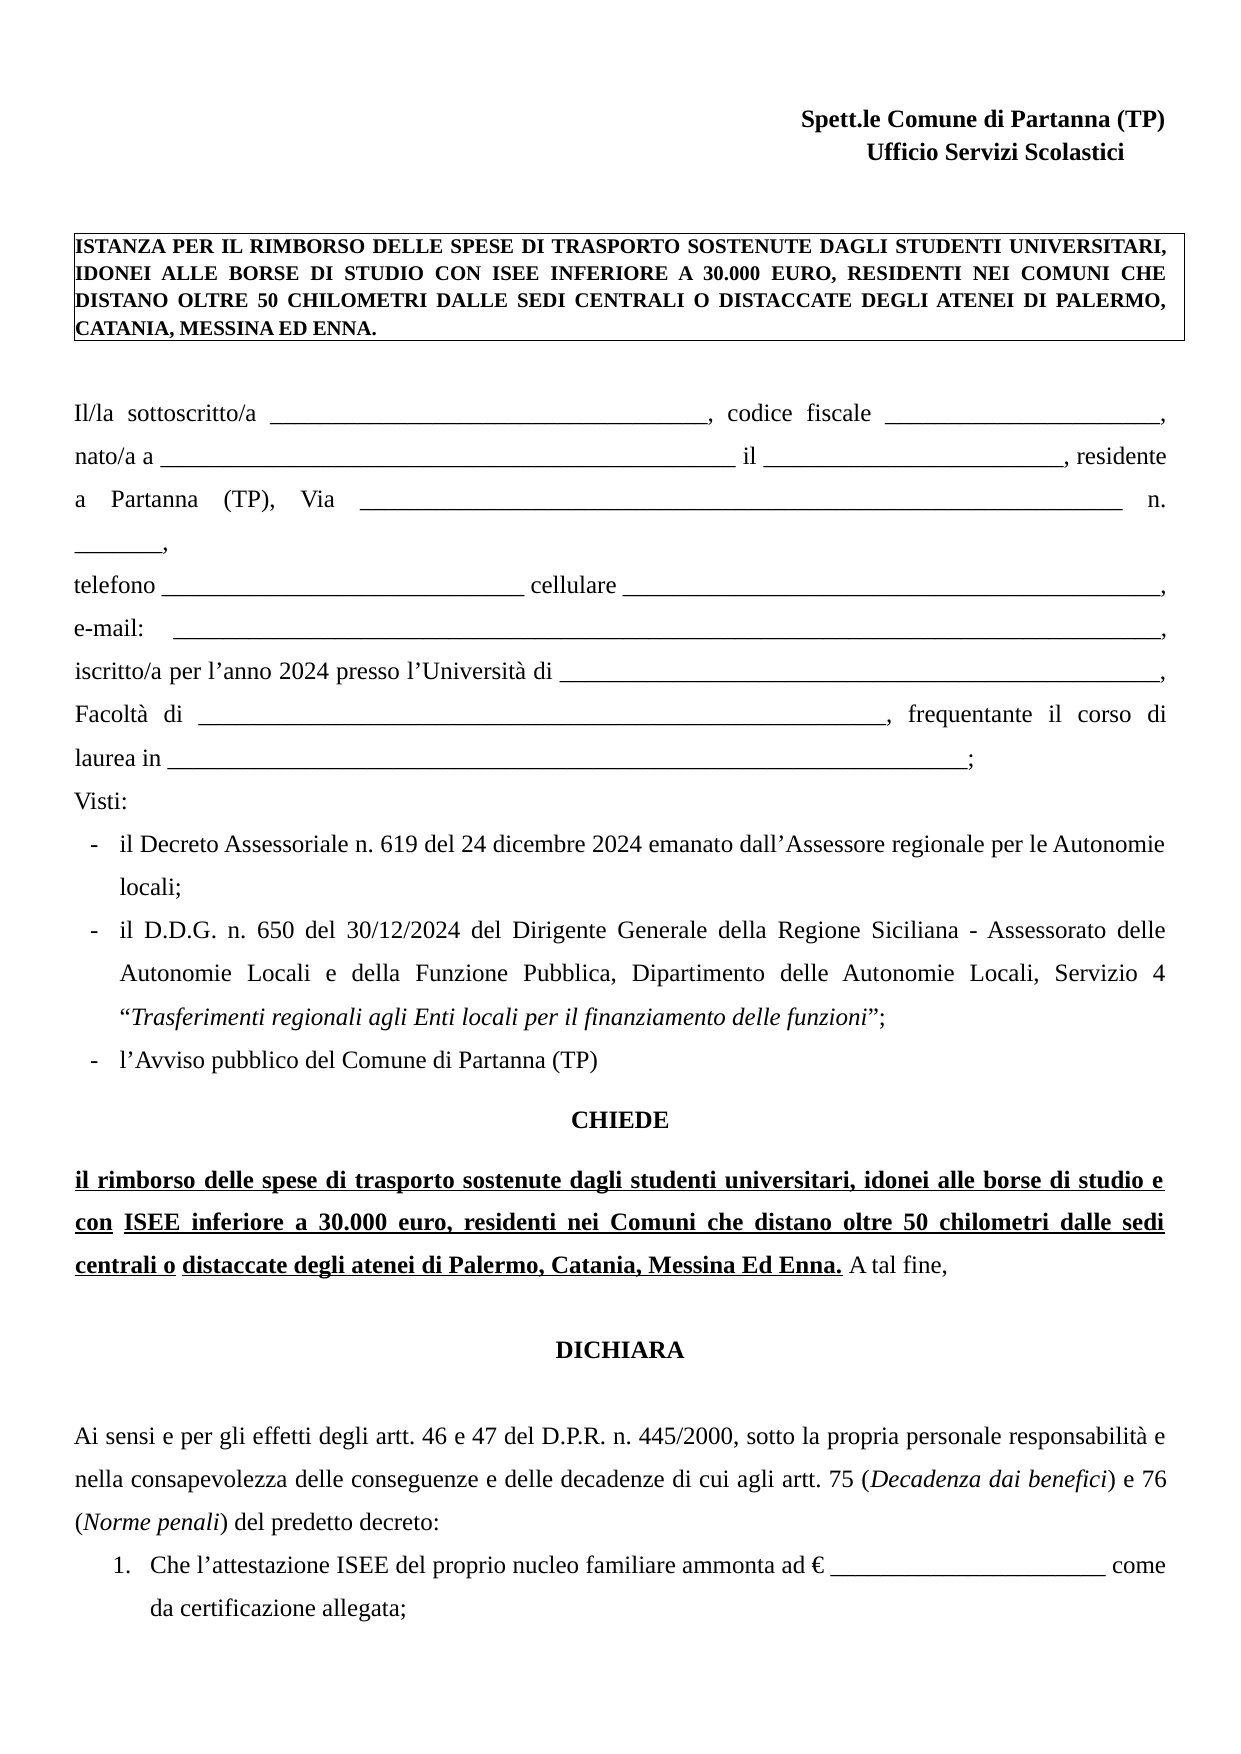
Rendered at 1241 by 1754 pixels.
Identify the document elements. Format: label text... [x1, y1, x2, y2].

text Spett.le Comune di Partanna (TP) [75, 104, 1165, 133]
list il Decreto Assessoriale n. 619 del 24 dicembre 2024 emanato dall’Assessore regionale per le Autonomie locali; [90, 829, 1167, 901]
text e-mail: _______________________________________________________________________________, iscritto/a per l’anno 2024 presso l’Università di ________________________________________________, Facoltà di _______________________________________________________, frequentante il corso di laurea in ________________________________________________________________; [73, 613, 1167, 771]
text DICHIARA [75, 1335, 1165, 1364]
text Il/la sottoscritto/a ___________________________________, codice fiscale ______________________, nato/a a ______________________________________________ il ________________________, residente a Partanna (TP), Via _____________________________________________________________ n. _______, [73, 398, 1167, 556]
list il D.D.G. n. 650 del 30/12/2024 del Dirigente Generale della Regione Siciliana - Assessorato delle Autonomie Locali e della Funzione Pubblica, Dipartimento delle Autonomie Locali, Servizio 4 “Trasferimenti regionali agli Enti locali per il finanziamento delle funzioni”; [90, 915, 1167, 1030]
text il rimborso delle spese di trasporto sostenute dagli studenti universitari, idonei alle borse di studio e con ISEE inferiore a 30.000 euro, residenti nei Comuni che distano oltre 50 chilometri dalle sedi centrali o distaccate degli atenei di Palermo, Catania, Messina Ed Enna. A tal fine, [75, 1165, 1165, 1190]
text Ai sensi e per gli effetti degli artt. 46 e 47 del D.P.R. n. 445/2000, sotto la propria personale responsabilità e nella consapevolezza delle conseguenze e delle decadenze di cui agli artt. 75 (Decadenza dai benefici) e 76 (Norme penali) del predetto decreto: [73, 1421, 1167, 1536]
list Che l’attestazione ISEE del proprio nucleo familiare ammonta ad € ______________________ come da certificazione allegata; [112, 1550, 1167, 1622]
text CHIEDE [75, 1105, 1165, 1134]
text - l’Avviso pubblico del Comune di Partanna (TP) [90, 1045, 933, 1074]
text telefono _____________________________ cellulare ___________________________________________, [73, 570, 1167, 599]
text ISTANZA PER IL RIMBORSO DELLE SPESE DI TRASPORTO SOSTENUTE DAGLI STUDENTI UNIVERSITARI, IDONEI ALLE BORSE DI STUDIO CON ISEE INFERIORE A 30.000 EURO, RESIDENTI NEI COMUNI CHE DISTANO OLTRE 50 CHILOMETRI DALLE SEDI CENTRALI O DISTACCATE DEGLI ATENEI DI PALERMO, CATANIA, MESSINA ED ENNA. [75, 234, 1184, 340]
text Visti: [73, 786, 1167, 814]
text Ufficio Servizi Scolastici [75, 137, 1165, 166]
text il rimborso delle spese di trasporto sostenute dagli studenti universitari, idonei alle borse di studio e con ISEE inferiore a 30.000 euro, residenti nei Comuni che distano oltre 50 chilometri dalle sedi centrali o distaccate degli atenei di Palermo, Catania, Messina Ed Enna. A tal fine, [75, 1191, 1165, 1278]
